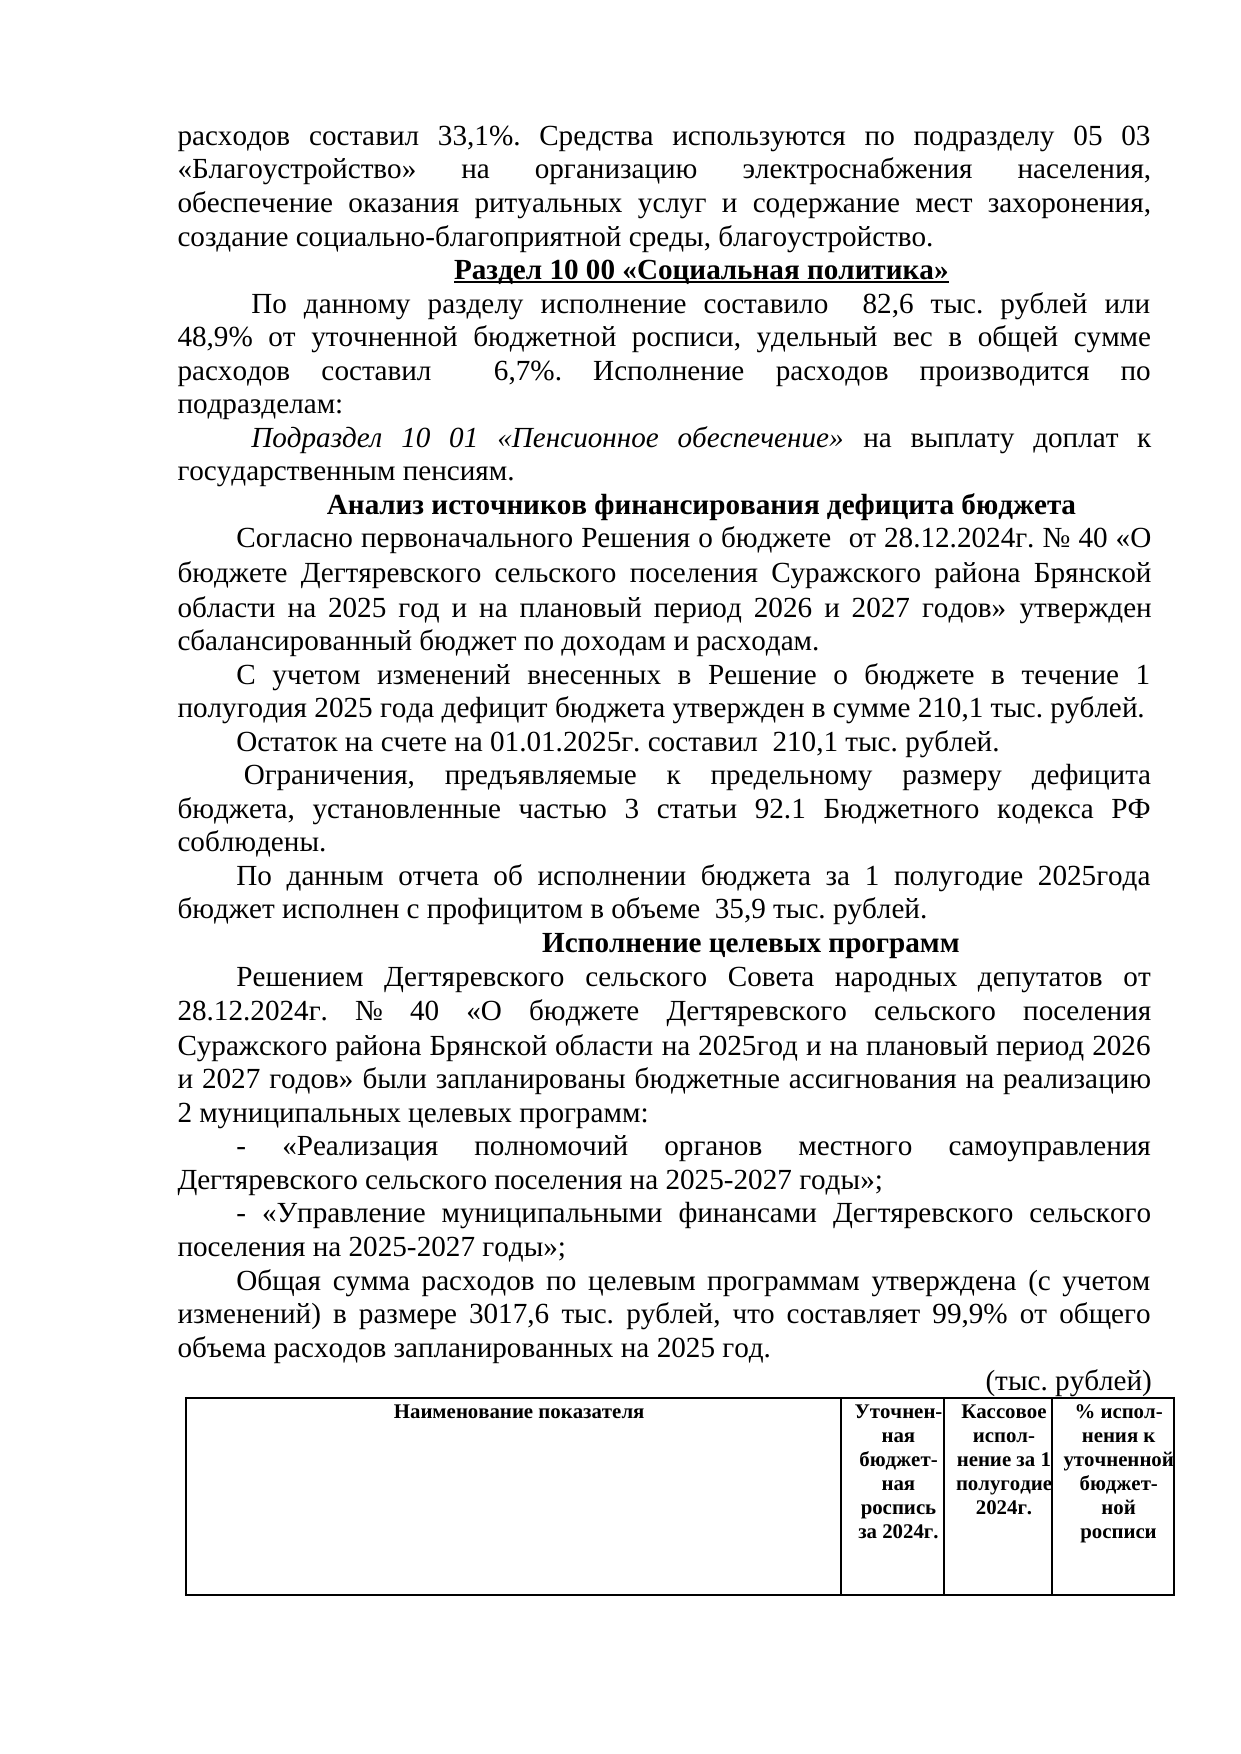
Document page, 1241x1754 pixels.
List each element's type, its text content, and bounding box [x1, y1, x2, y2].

table_header Наименование показателя [187, 1399, 840, 1594]
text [177, 118, 1152, 252]
text Решением Дегтяревского сельского Совета народных депутатов от 28.12.2024г. № 40 «О бюджете Дегтяревского сельского поселения Суражского района Брянской области на 2025год и на плановый период 2026 и 2027 годов» были запланированы бюджетные ассигнования на реализацию 2 муниципальных целевых программ: [177, 959, 1152, 1128]
text Общая сумма расходов по целевым программам утверждена (с учетом изменений) в размере 3017,6 тыс. рублей, что составляет 99,9% от общего объема расходов запланированных на 2025 год. [177, 1263, 1152, 1363]
table_header % испол-нения к уточненной бюджет-ной росписи [1053, 1399, 1173, 1594]
text Раздел 10 00 «Социальная политика» [177, 252, 1152, 286]
text Остаток на счете на 01.01.2025г. составил 210,1 тыс. рублей. [177, 724, 1152, 757]
text Анализ источников финансирования дефицита бюджета [177, 487, 1152, 521]
table_header Кассовое испол-нение за 1 полугодие 2024г. [945, 1399, 1051, 1594]
text Исполнение целевых программ [177, 925, 1152, 959]
text По данному разделу исполнение составило 82,6 тыс. рублей или 48,9% от уточненной бюджетной росписи, удельный вес в общей сумме расходов составил 6,7%. Исполнение расходов производится по подразделам: [177, 286, 1152, 420]
text (тыс. рублей) [177, 1363, 1152, 1397]
text Согласно первоначального Решения о бюджете от 28.12.2024г. № 40 «О бюджете Дегтяревского сельского поселения Суражского района Брянской области на 2025 год и на плановый период 2026 и 2027 годов» утвержден сбалансированный бюджет по доходам и расходам. [177, 521, 1152, 657]
text По данным отчета об исполнении бюджета за 1 полугодие 2025года бюджет исполнен с профицитом в объеме 35,9 тыс. рублей. [177, 858, 1152, 925]
text - «Реализация полномочий органов местного самоуправления Дегтяревского сельского поселения на 2025-2027 годы»; [177, 1128, 1152, 1196]
text Ограничения, предъявляемые к предельному размеру дефицита бюджета, установленные частью 3 статьи 92.1 Бюджетного кодекса РФ соблюдены. [177, 757, 1152, 858]
text Подраздел 10 01 «Пенсионное обеспечение» на выплату доплат к государственным пенсиям. [177, 420, 1152, 487]
text - «Управление муниципальными финансами Дегтяревского сельского поселения на 2025-2027 годы»; [177, 1196, 1152, 1263]
text С учетом изменений внесенных в Решение о бюджете в течение 1 полугодия 2025 года дефицит бюджета утвержден в сумме 210,1 тыс. рублей. [177, 657, 1152, 724]
table_header Уточнен-ная бюджет-ная роспись за 2024г. [842, 1399, 943, 1594]
